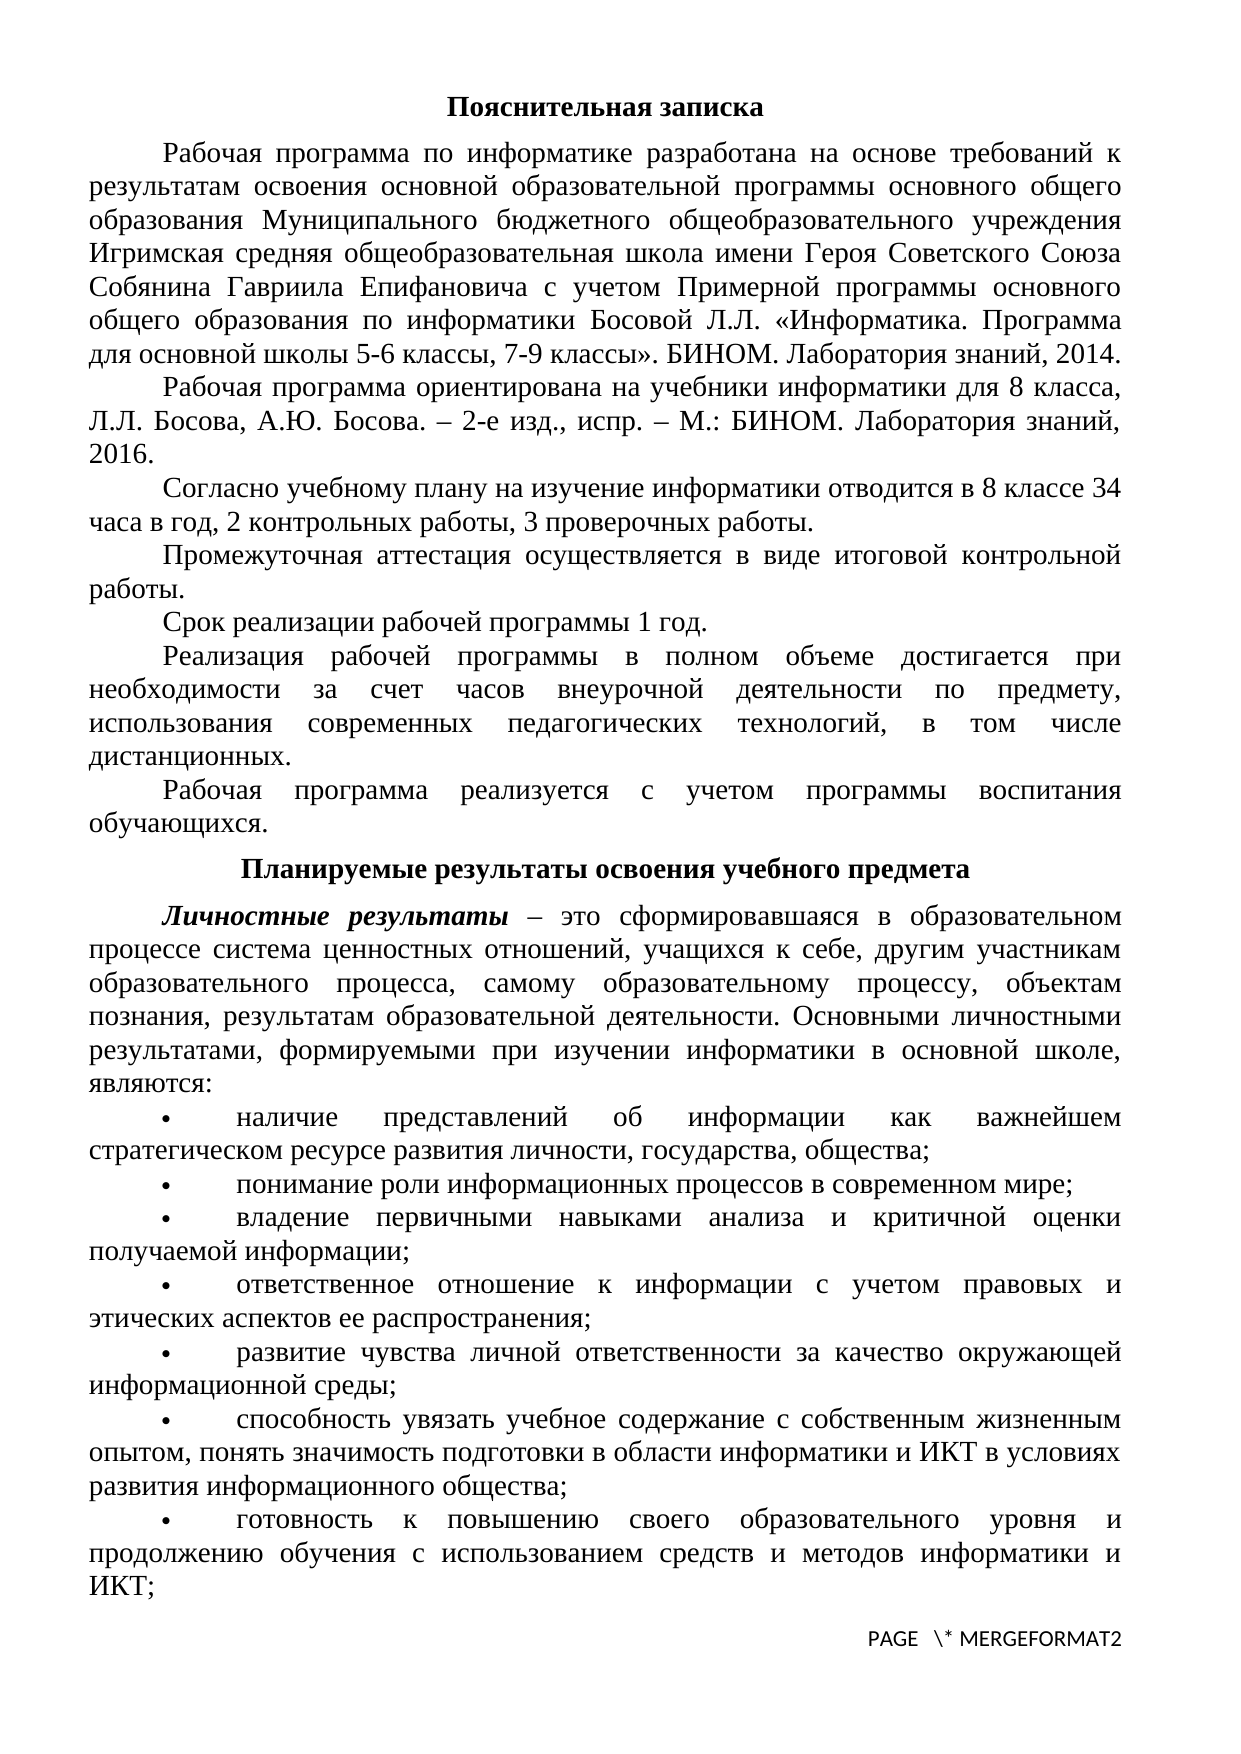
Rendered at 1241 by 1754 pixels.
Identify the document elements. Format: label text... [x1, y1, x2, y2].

text Рабочая программа ориентирована на учебники информатики для 8 класса, Л.Л. Босова, А.Ю. Босова. – 2-е изд., испр. – М.: БИНОМ. Лаборатория знаний, 2016. [89, 369, 1122, 470]
text Пояснительная записка [89, 89, 1122, 122]
text Согласно учебному плану на изучение информатики отводится в 8 классе 34 часа в год, 2 контрольных работы, 3 проверочных работы. [89, 470, 1122, 537]
list Рабочая программа реализуется с учетом программы воспитания обучающихся. [89, 772, 1122, 839]
text Срок реализации рабочей программы 1 год. [89, 604, 1122, 638]
list наличие представлений об информации как важнейшем стратегическом ресурсе развития личности, государства, общества; [89, 1099, 1122, 1166]
text Реализация рабочей программы в полном объеме достигается при необходимости за счет часов внеурочной деятельности по предмету, использования современных педагогических технологий, в том числе дистанционных. [89, 638, 1122, 772]
text Рабочая программа по информатике разработана на основе требований к результатам освоения основной образовательной программы основного общего образования Муниципального бюджетного общеобразовательного учреждения Игримская средняя общеобразовательная школа имени Героя Советского Союза Собянина Гавриила Епифановича с учетом Примерной программы основного общего образования по информатики Босовой Л.Л. «Информатика. Программа для основной школы 5-6 классы, 7-9 классы». БИНОМ. Лаборатория знаний, 2014. [89, 135, 1122, 369]
text Планируемые результаты освоения учебного предмета [89, 852, 1122, 885]
list развитие чувства личной ответственности за качество окружающей информационной среды; [89, 1334, 1122, 1401]
list владение первичными навыками анализа и критичной оценки получаемой информации; [89, 1199, 1122, 1267]
list ответственное отношение к информации с учетом правовых и этических аспектов ее распространения; [89, 1267, 1122, 1334]
text Промежуточная аттестация осуществляется в виде итоговой контрольной работы. [89, 537, 1122, 604]
list понимание роли информационных процессов в современном мире; [89, 1166, 1122, 1199]
list готовность к повышению своего образовательного уровня и продолжению обучения с использованием средств и методов информатики и ИКТ; [89, 1501, 1122, 1602]
list способность увязать учебное содержание с собственным жизненным опытом, понять значимость подготовки в области информатики и ИКТ в условиях развития информационного общества; [89, 1401, 1122, 1501]
text Личностные результаты – это сформировавшаяся в образовательном процессе система ценностных отношений, учащихся к себе, другим участникам образовательного процесса, самому образовательному процессу, объектам познания, результатам образовательной деятельности. Основными личностными результатами, формируемыми при изучении информатики в основной школе, являются: [89, 898, 1122, 1099]
